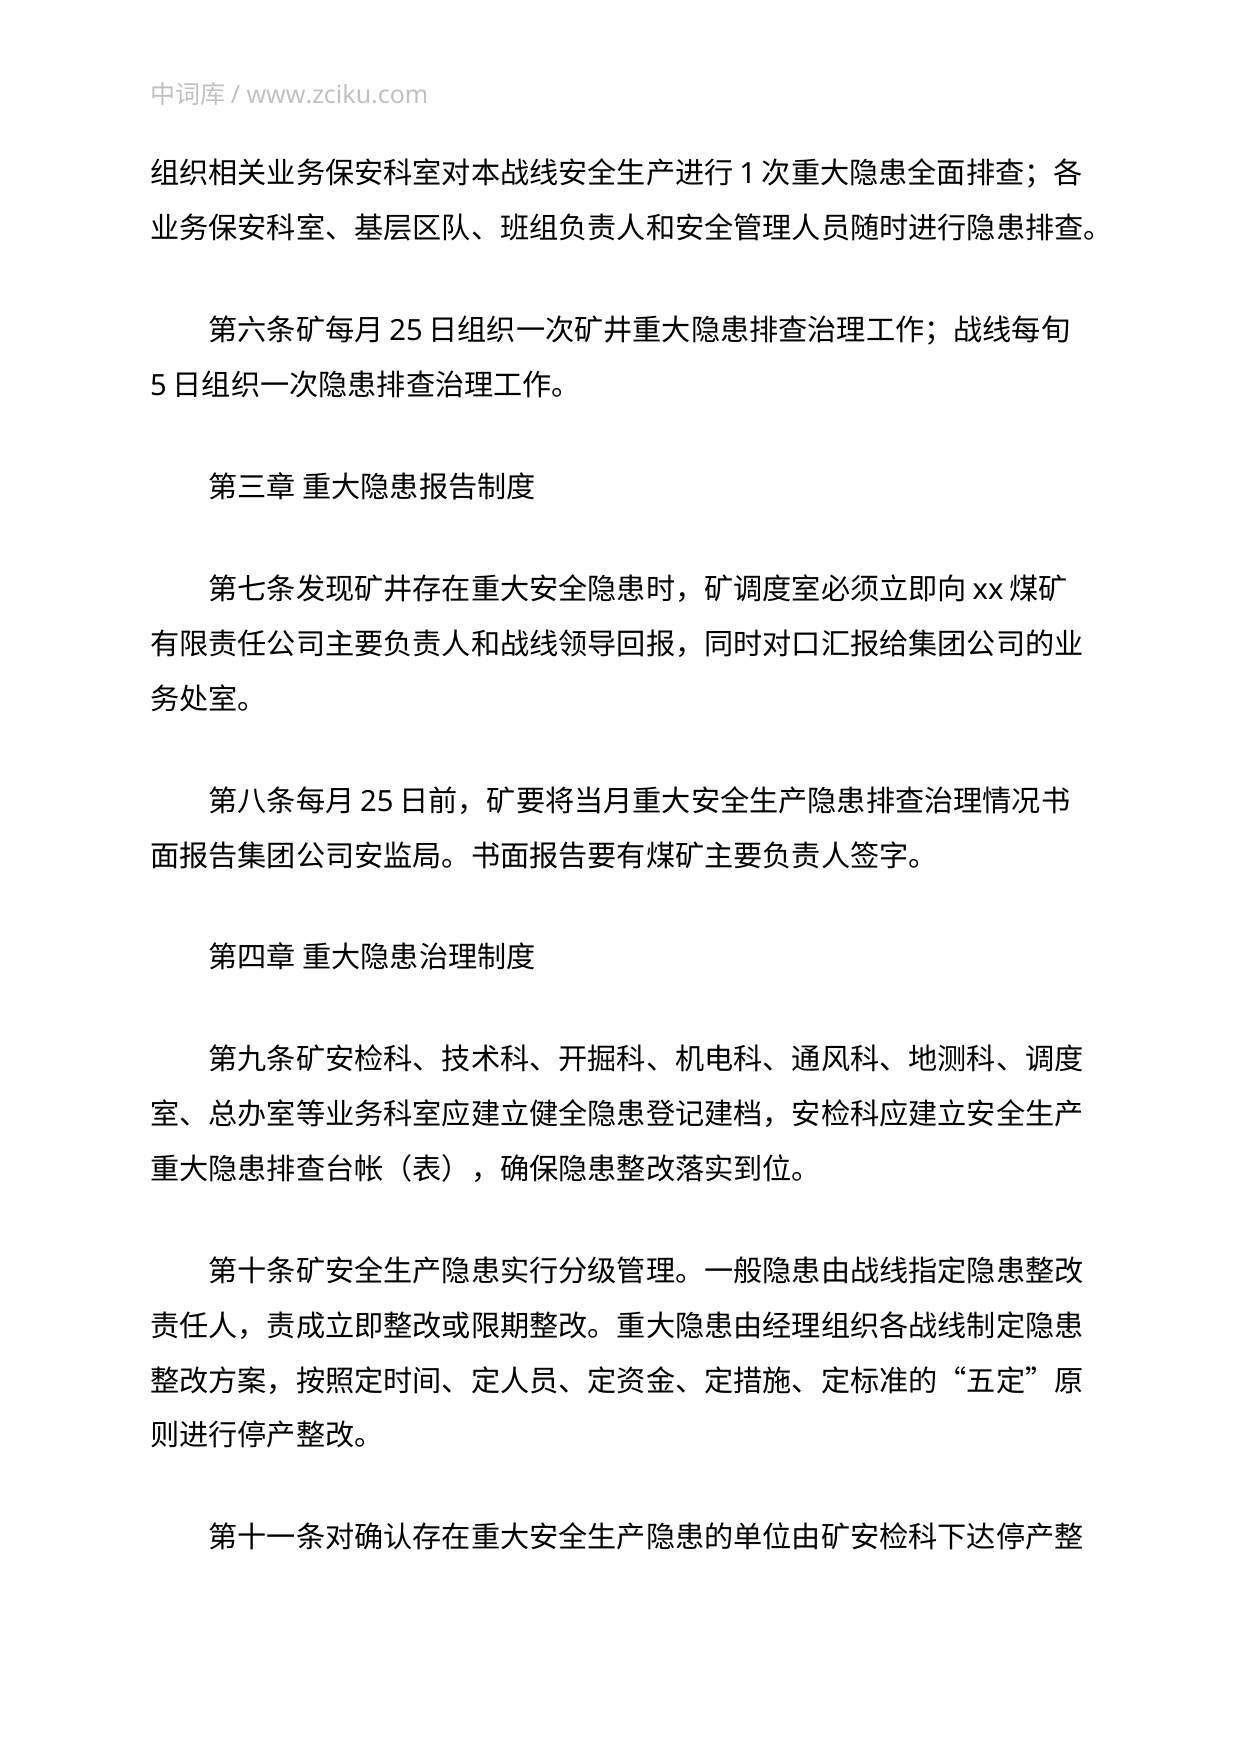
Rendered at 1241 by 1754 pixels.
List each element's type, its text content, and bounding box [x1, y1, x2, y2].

text 第四章 重大隐患治理制度 [150, 934, 1090, 976]
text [150, 150, 1090, 247]
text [150, 1514, 1090, 1556]
text 第七条发现矿井存在重大安全隐患时，矿调度室必须立即向xx煤矿有限责任公司主要负责人和战线领导回报，同时对口汇报给集团公司的业务处室。 [150, 566, 1090, 718]
text 第六条矿每月25日组织一次矿井重大隐患排查治理工作；战线每旬5日组织一次隐患排查治理工作。 [150, 307, 1090, 404]
text 第十条矿安全生产隐患实行分级管理。一般隐患由战线指定隐患整改责任人，责成立即整改或限期整改。重大隐患由经理组织各战线制定隐患整改方案，按照定时间、定人员、定资金、定措施、定标准的“五定”原则进行停产整改。 [150, 1247, 1090, 1454]
text 第三章 重大隐患报告制度 [150, 464, 1090, 506]
text 第九条矿安检科、技术科、开掘科、机电科、通风科、地测科、调度室、总办室等业务科室应建立健全隐患登记建档，安检科应建立安全生产重大隐患排查台帐（表），确保隐患整改落实到位。 [150, 1036, 1090, 1188]
text 第八条每月25日前，矿要将当月重大安全生产隐患排查治理情况书面报告集团公司安监局。书面报告要有煤矿主要负责人签字。 [150, 777, 1090, 874]
